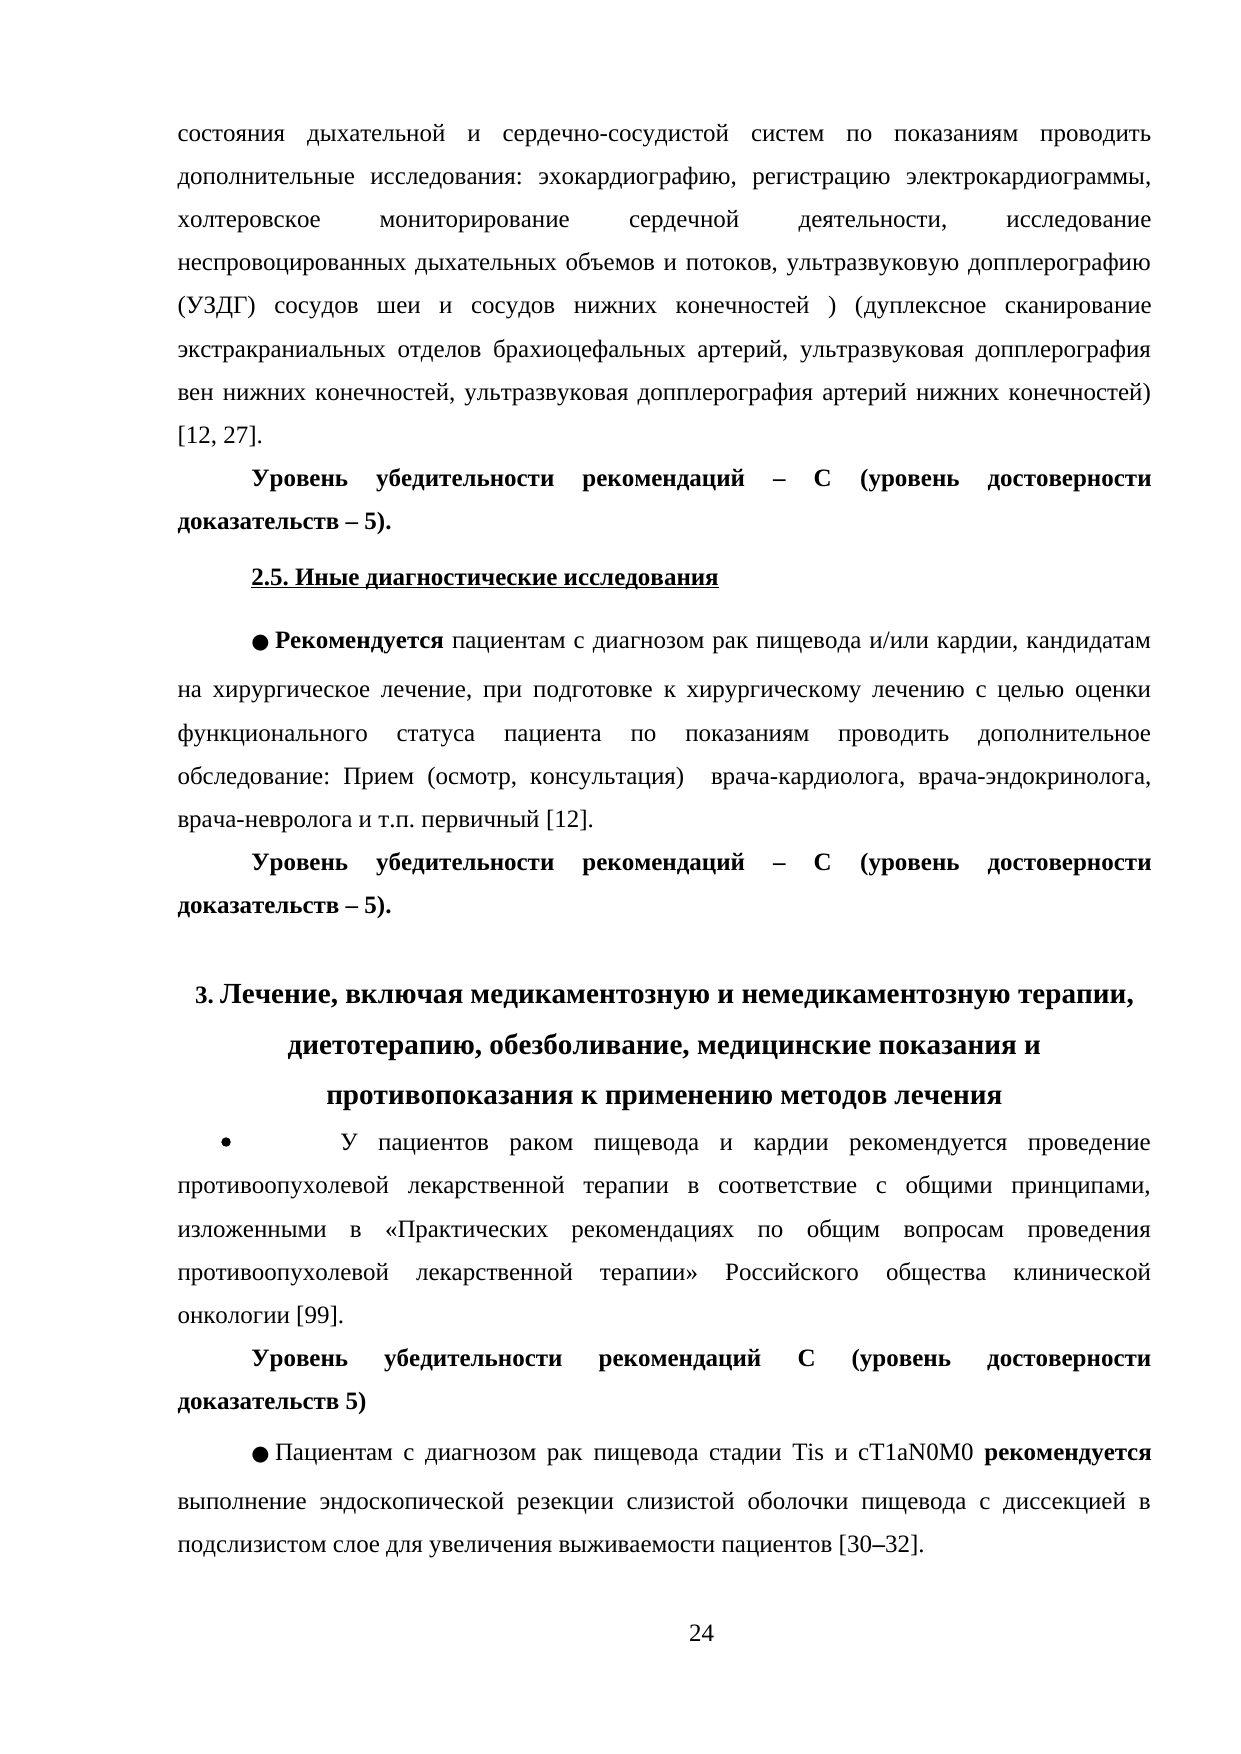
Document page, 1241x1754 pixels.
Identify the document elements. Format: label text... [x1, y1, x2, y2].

text Уровень убедительности рекомендаций – С (уровень достоверности доказательств – 5). [177, 847, 1152, 919]
text Уровень убедительности рекомендаций C (уровень достоверности доказательств 5) [177, 1343, 1152, 1415]
text Рекомендуется пациентам с диагнозом рак пищевода и/или кардии, кандидатам на хирургическое лечение, при подготовке к хирургическому лечению с целью оценки функционального статуса пациента по показаниям проводить дополнительное обследование: Прием (осмотр, консультация) врача-кардиолога, врача-эндокринолога, врача-невролога и т.п. первичный [12]. [177, 617, 1152, 833]
list У пациентов раком пищевода и кардии рекомендуется проведение противоопухолевой лекарственной терапии в соответствие с общими принципами, изложенными в «Практических рекомендациях по общим вопросам проведения противоопухолевой лекарственной терапии» Российского общества клинической онкологии [99]. [177, 1127, 1152, 1329]
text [177, 118, 1152, 449]
subtitle 2.5. Иные диагностические исследования [177, 562, 1152, 591]
text Уровень убедительности рекомендаций – С (уровень достоверности доказательств – 5). [177, 463, 1152, 535]
text Пациентам с диагнозом рак пищевода стадии Tis и сT1аN0M0 рекомендуется выполнение эндоскопической резекции слизистой оболочки пищевода с диссекцией в подслизистом слое для увеличения выживаемости пациентов [30–32]. [177, 1429, 1152, 1558]
subtitle 3. Лечение, включая медикаментозную и немедикаментозную терапии, диетотерапию, обезболивание, медицинские показания и противопоказания к применению методов лечения [177, 976, 1152, 1111]
